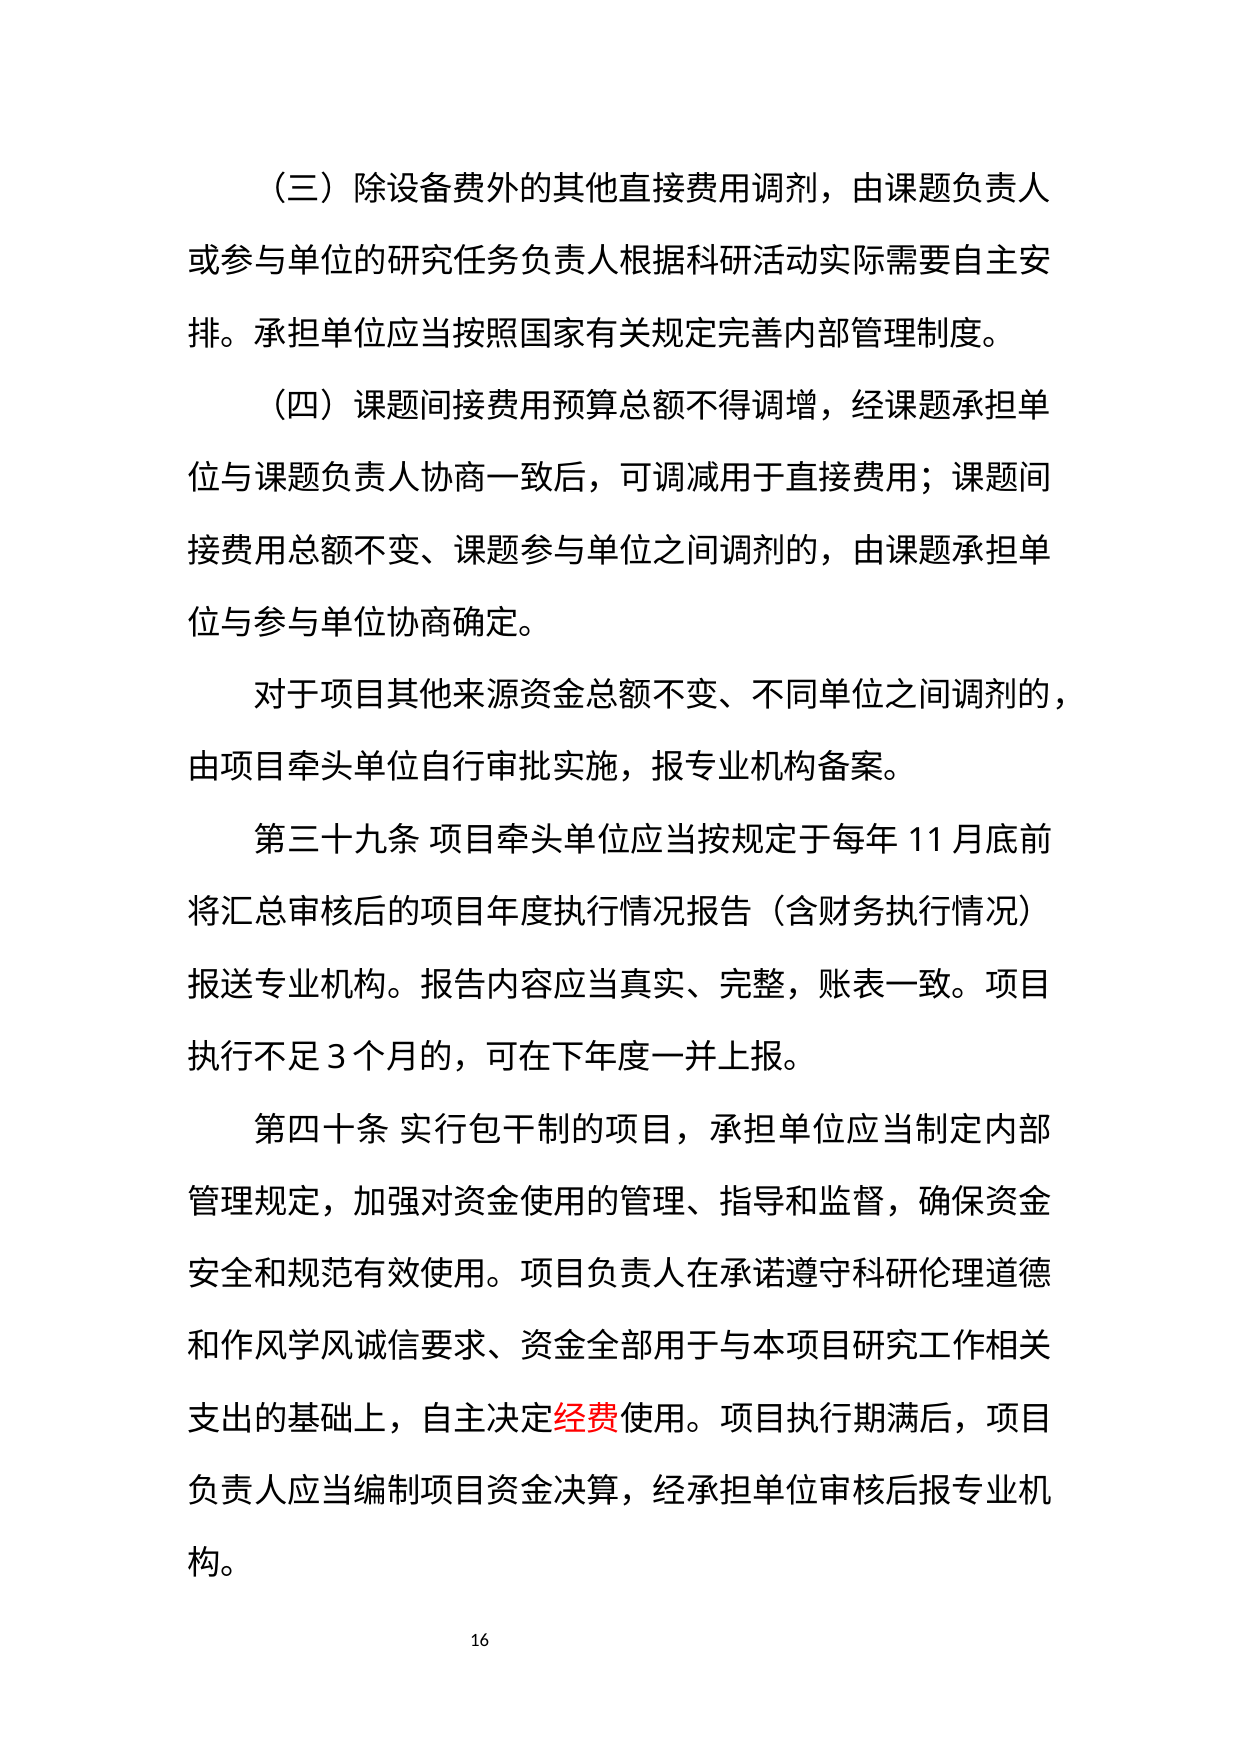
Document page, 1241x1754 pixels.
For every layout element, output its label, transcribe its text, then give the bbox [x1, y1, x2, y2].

list （三）除设备费外的其他直接费用调剂，由课题负责人或参与单位的研究任务负责人根据科研活动实际需要自主安排。承担单位应当按照国家有关规定完善内部管理制度。 [187, 162, 1053, 355]
list 对于项目其他来源资金总额不变、不同单位之间调剂的，由项目牵头单位自行审批实施，报专业机构备案。 [187, 668, 1053, 788]
list （四）课题间接费用预算总额不得调增，经课题承担单位与课题负责人协商一致后，可调减用于直接费用；课题间接费用总额不变、课题参与单位之间调剂的，由课题承担单位与参与单位协商确定。 [187, 379, 1053, 644]
list 第四十条 实行包干制的项目，承担单位应当制定内部管理规定，加强对资金使用的管理、指导和监督，确保资金安全和规范有效使用。项目负责人在承诺遵守科研伦理道德和作风学风诚信要求、资金全部用于与本项目研究工作相关支出的基础上，自主决定经费使用。项目执行期满后，项目负责人应当编制项目资金决算，经承担单位审核后报专业机构。 [187, 1102, 1053, 1584]
list 第三十九条 项目牵头单位应当按规定于每年11月底前将汇总审核后的项目年度执行情况报告（含财务执行情况）报送专业机构。报告内容应当真实、完整，账表一致。项目执行不足3个月的，可在下年度一并上报。 [187, 813, 1053, 1078]
